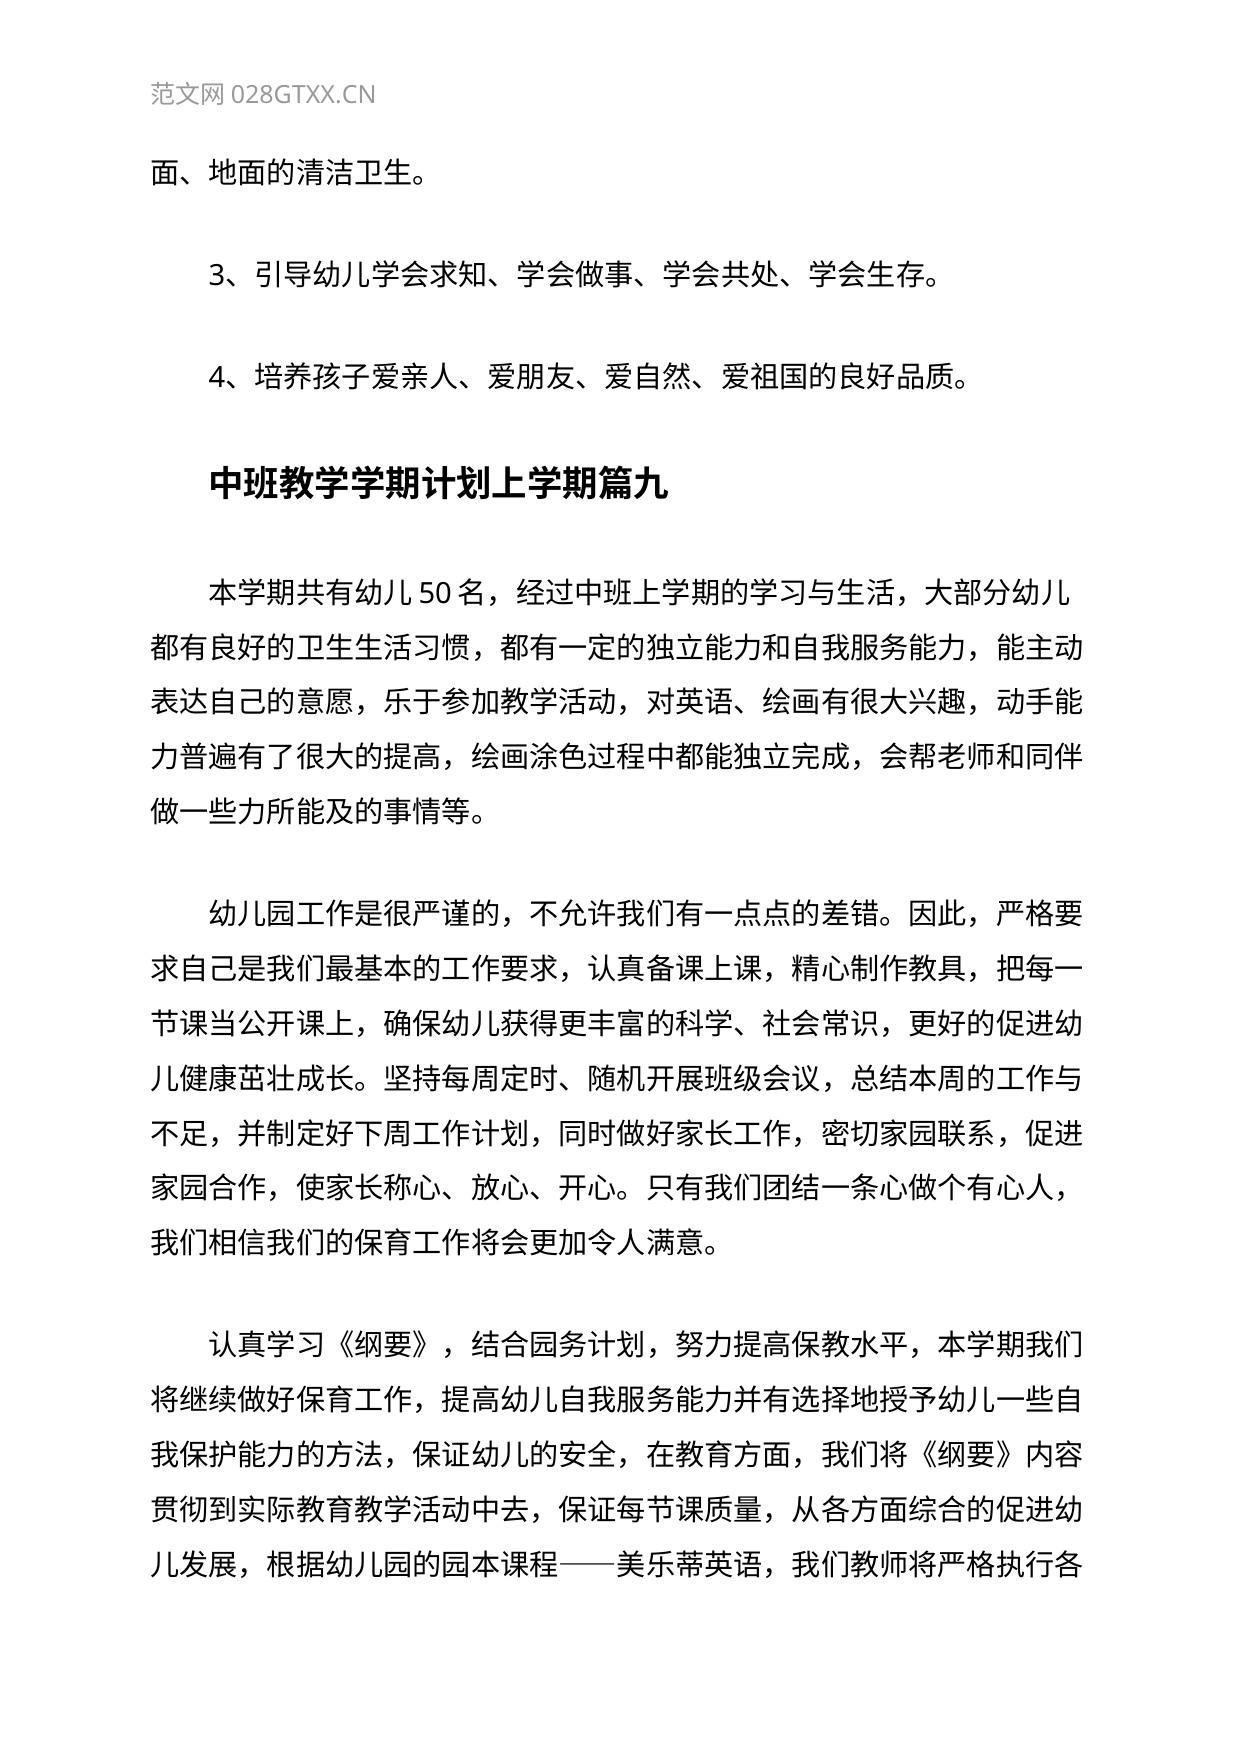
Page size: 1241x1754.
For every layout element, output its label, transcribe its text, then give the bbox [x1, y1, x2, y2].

text 幼儿园工作是很严谨的，不允许我们有一点点的差错。因此，严格要求自己是我们最基本的工作要求，认真备课上课，精心制作教具，把每一节课当公开课上，确保幼儿获得更丰富的科学、社会常识，更好的促进幼儿健康茁壮成长。坚持每周定时、随机开展班级会议，总结本周的工作与不足，并制定好下周工作计划，同时做好家长工作，密切家园联系，促进家园合作，使家长称心、放心、开心。只有我们团结一条心做个有心人，我们相信我们的保育工作将会更加令人满意。 [150, 891, 1090, 1262]
text 本学期共有幼儿50名，经过中班上学期的学习与生活，大部分幼儿都有良好的卫生生活习惯，都有一定的独立能力和自我服务能力，能主动表达自己的意愿，乐于参加教学活动，对英语、绘画有很大兴趣，动手能力普遍有了很大的提高，绘画涂色过程中都能独立完成，会帮老师和同伴做一些力所能及的事情等。 [150, 569, 1090, 831]
text 3、引导幼儿学会求知、学会做事、学会共处、学会生存。 [150, 252, 1090, 294]
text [150, 1322, 1090, 1584]
text 4、培养孩子爱亲人、爱朋友、爱自然、爱祖国的良好品质。 [150, 354, 1090, 396]
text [150, 150, 1090, 192]
text 中班教学学期计划上学期篇九 [150, 456, 1090, 507]
